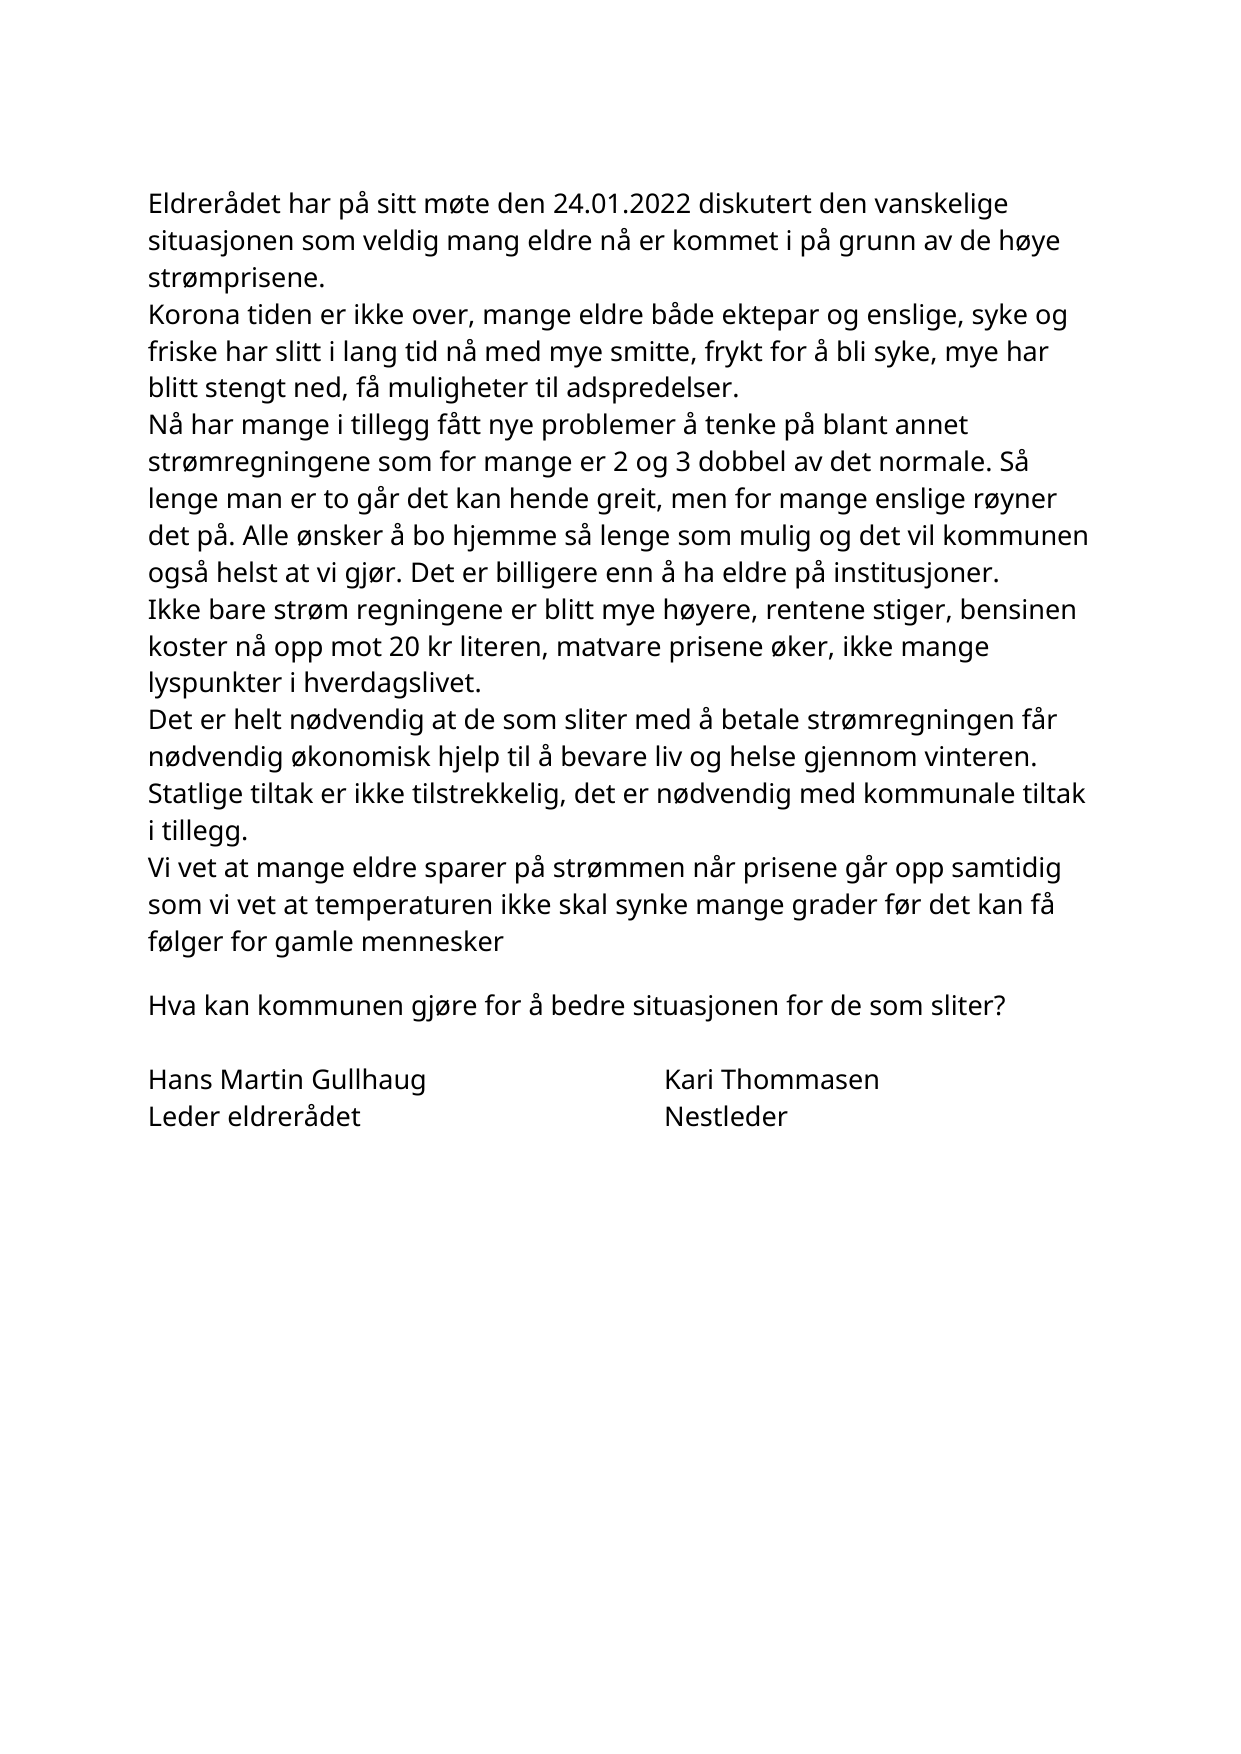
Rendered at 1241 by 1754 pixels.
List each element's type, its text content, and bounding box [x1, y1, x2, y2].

text Hans Martin Gullhaug Kari Thommasen [148, 1061, 1093, 1097]
text Leder eldrerådet Nestleder [148, 1097, 1093, 1134]
text Vi vet at mange eldre sparer på strømmen når prisene går opp samtidig som vi vet at temperaturen ikke skal synke mange grader før det kan få følger for gamle mennesker [148, 848, 1093, 987]
text Korona tiden er ikke over, mange eldre både ektepar og enslige, syke og friske har slitt i lang tid nå med mye smitte, frykt for å bli syke, mye har blitt stengt ned, få muligheter til adspredelser. Nå har mange i tillegg fått nye problemer å tenke på blant annet strømregningene som for mange er 2 og 3 dobbel av det normale. Så lenge man er to går det kan hende greit, men for mange enslige røyner det på. Alle ønsker å bo hjemme så lenge som mulig og det vil kommunen også helst at vi gjør. Det er billigere enn å ha eldre på institusjoner. Ikke bare strøm regningene er blitt mye høyere, rentene stiger, bensinen koster nå opp mot 20 kr literen, matvare prisene øker, ikke mange lyspunkter i hverdagslivet. [148, 295, 1093, 701]
text Hva kan kommunen gjøre for å bedre situasjonen for de som sliter? [148, 987, 1093, 1024]
text Eldrerådet har på sitt møte den 24.01.2022 diskutert den vanskelige situasjonen som veldig mang eldre nå er kommet i på grunn av de høye strømprisene. [148, 184, 1093, 295]
text Det er helt nødvendig at de som sliter med å betale strømregningen får nødvendig økonomisk hjelp til å bevare liv og helse gjennom vinteren. Statlige tiltak er ikke tilstrekkelig, det er nødvendig med kommunale tiltak i tillegg. [148, 701, 1093, 848]
